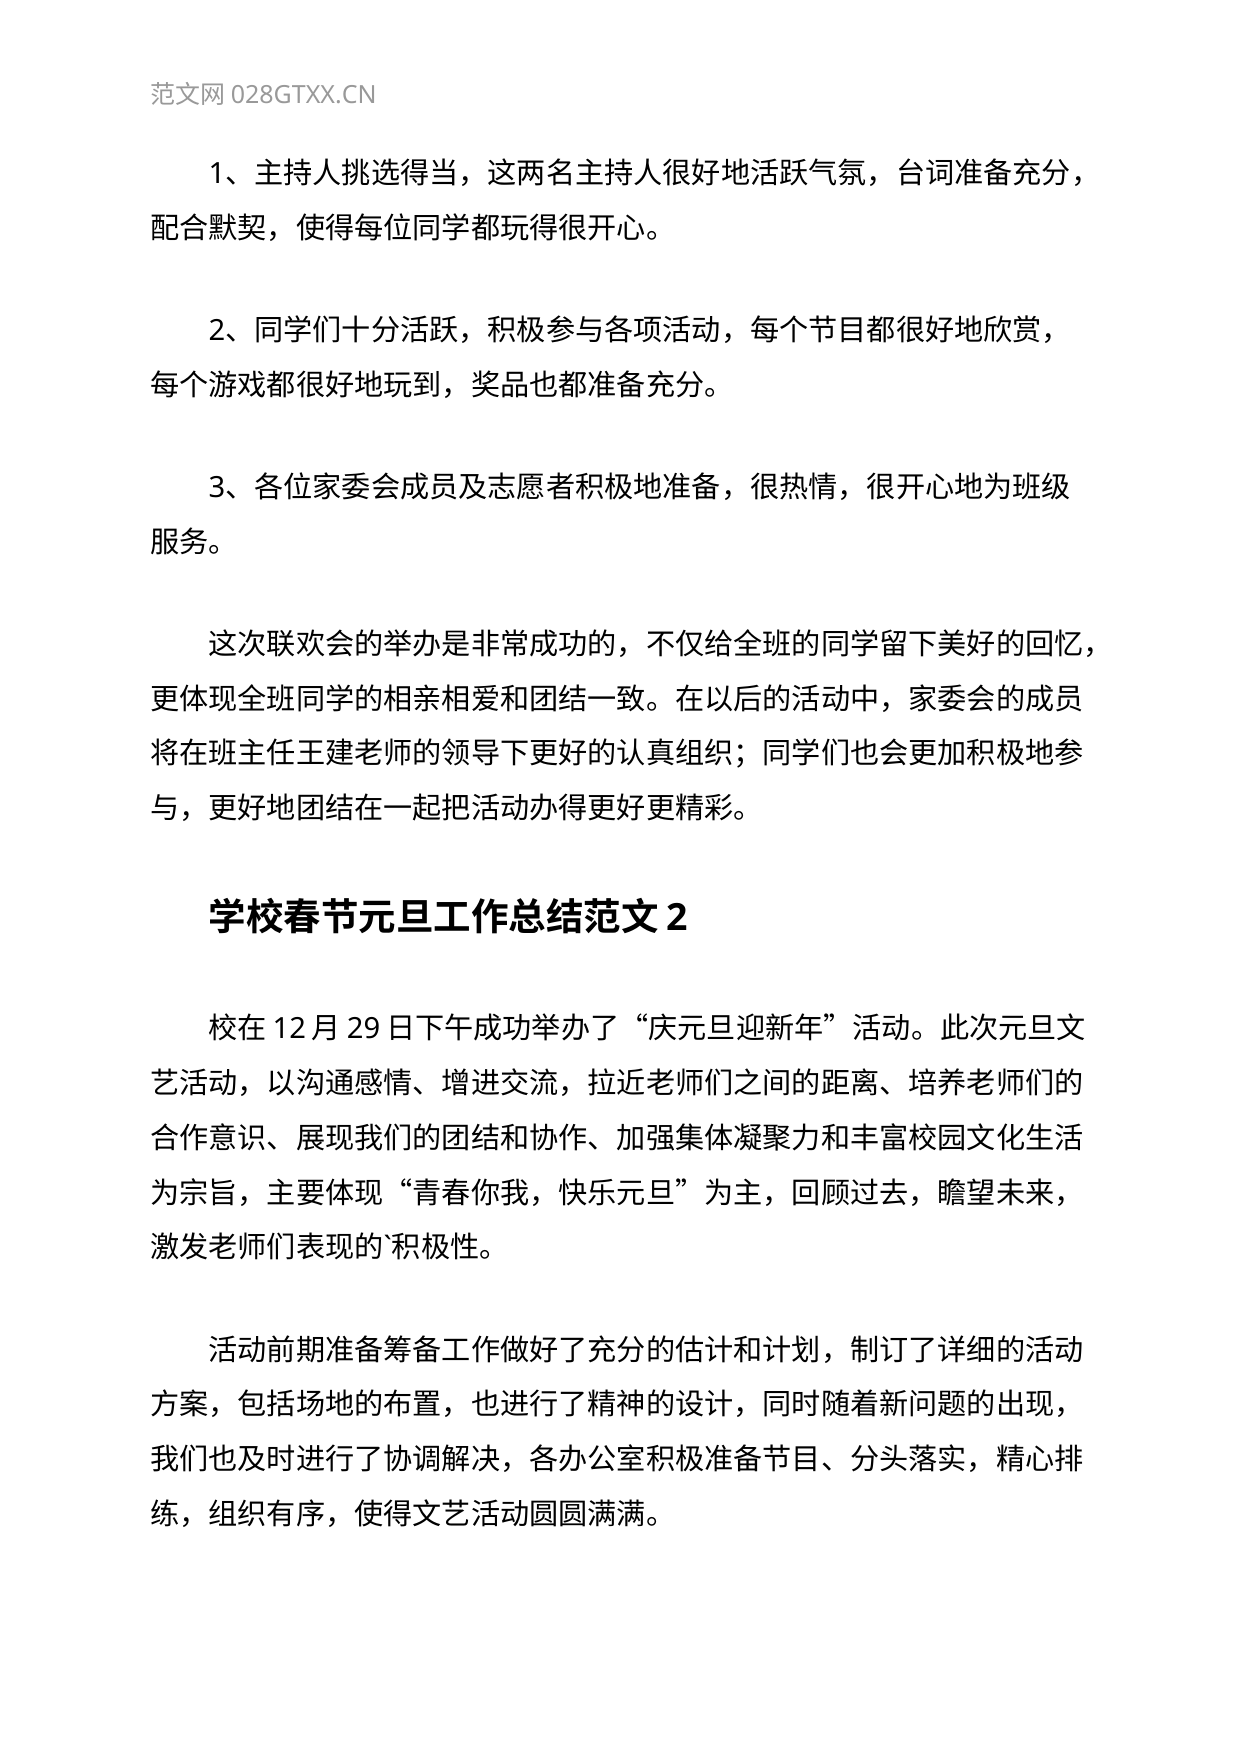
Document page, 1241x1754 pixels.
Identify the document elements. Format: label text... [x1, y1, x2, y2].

text 3、各位家委会成员及志愿者积极地准备，很热情，很开心地为班级服务。 [150, 463, 1090, 561]
text 1、主持人挑选得当，这两名主持人很好地活跃气氛，台词准备充分，配合默契，使得每位同学都玩得很开心。 [150, 150, 1090, 247]
text 2、同学们十分活跃，积极参与各项活动，每个节目都很好地欣赏，每个游戏都很好地玩到，奖品也都准备充分。 [150, 307, 1090, 404]
text 学校春节元旦工作总结范文2 [150, 887, 1090, 941]
text 这次联欢会的举办是非常成功的，不仅给全班的同学留下美好的回忆，更体现全班同学的相亲相爱和团结一致。在以后的活动中，家委会的成员将在班主任王建老师的领导下更好的认真组织；同学们也会更加积极地参与，更好地团结在一起把活动办得更好更精彩。 [150, 620, 1090, 827]
text 活动前期准备筹备工作做好了充分的估计和计划，制订了详细的活动方案，包括场地的布置，也进行了精神的设计，同时随着新问题的出现，我们也及时进行了协调解决，各办公室积极准备节目、分头落实，精心排练，组织有序，使得文艺活动圆圆满满。 [150, 1326, 1090, 1533]
text 校在12月29日下午成功举办了“庆元旦迎新年”活动。此次元旦文艺活动，以沟通感情、增进交流，拉近老师们之间的距离、培养老师们的合作意识、展现我们的团结和协作、加强集体凝聚力和丰富校园文化生活为宗旨，主要体现“青春你我，快乐元旦”为主，回顾过去，瞻望未来，激发老师们表现的`积极性。 [150, 1004, 1090, 1266]
